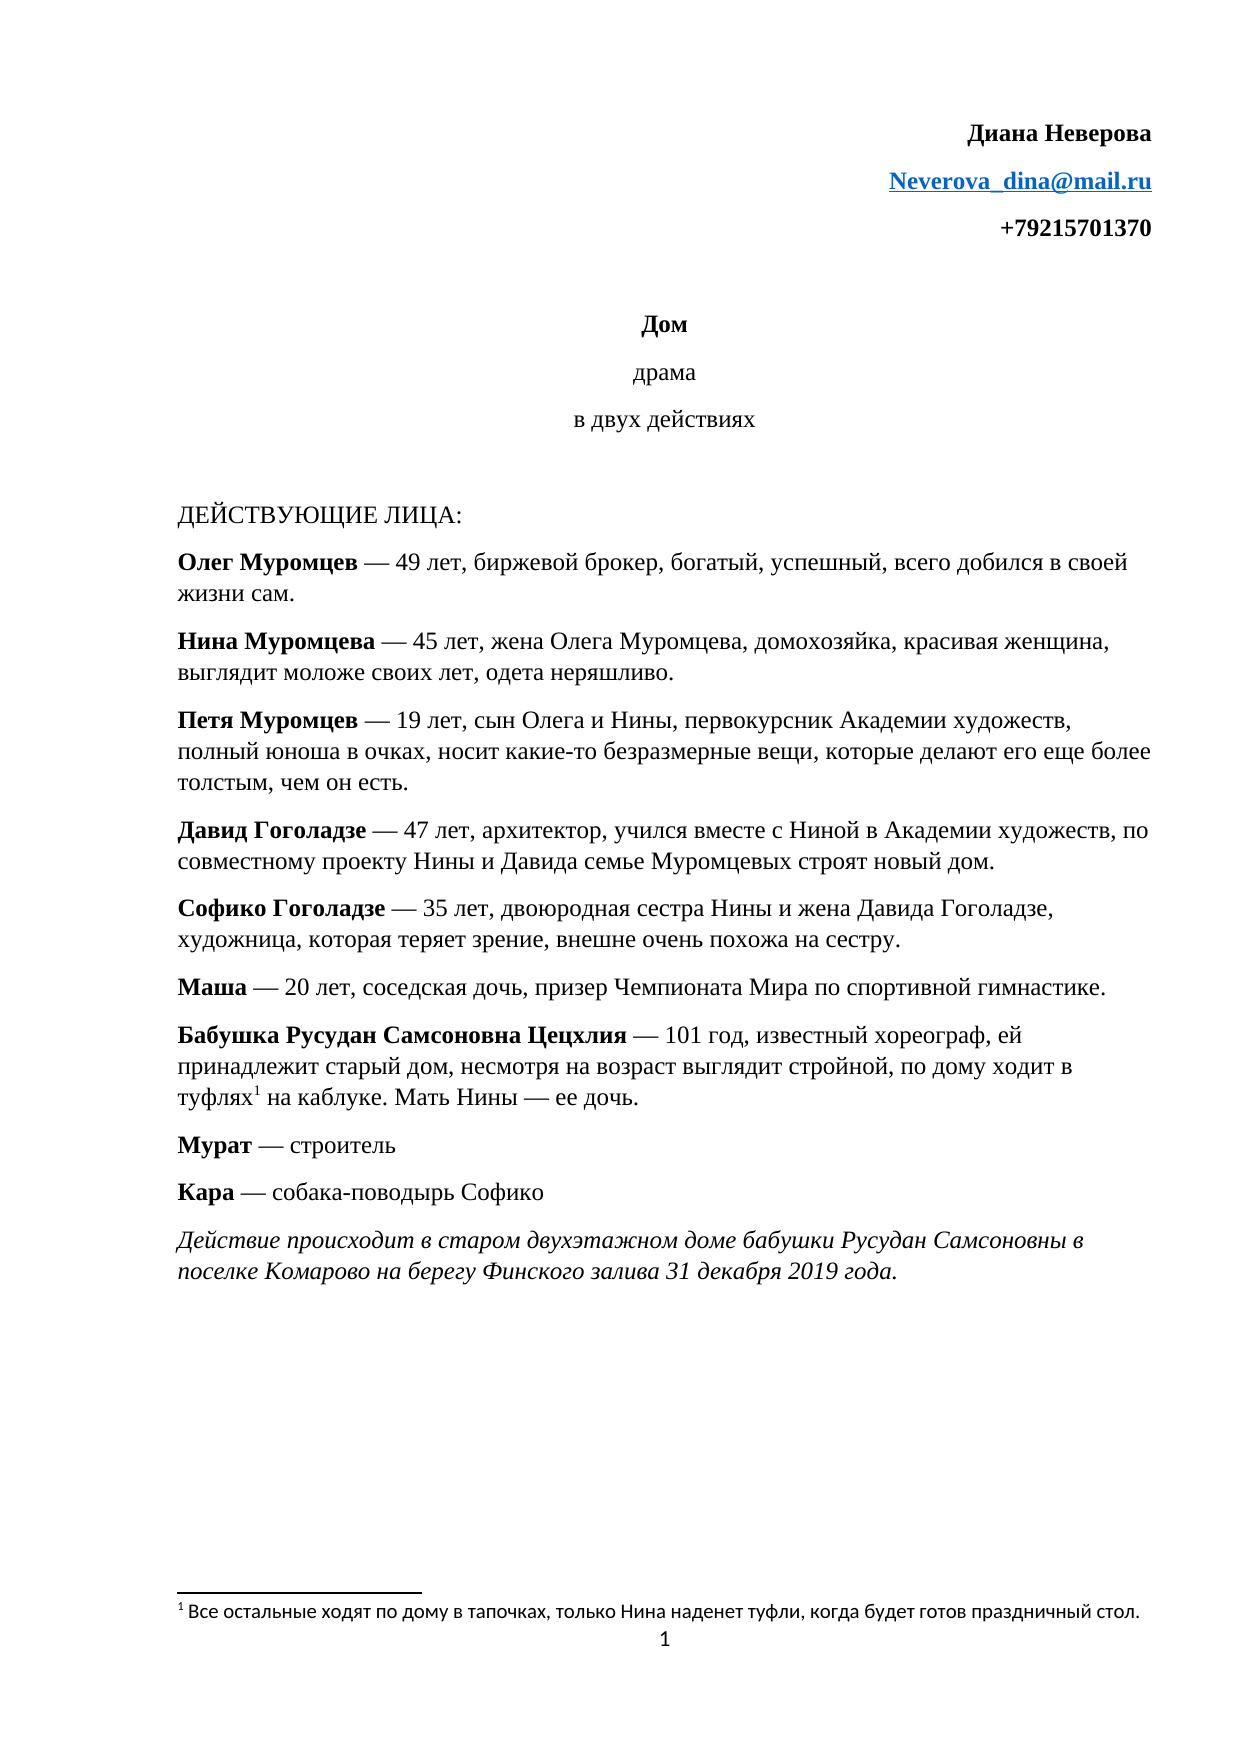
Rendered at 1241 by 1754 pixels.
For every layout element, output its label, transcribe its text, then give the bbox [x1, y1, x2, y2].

text драма [177, 357, 1152, 385]
text ДЕЙСТВУЮЩИЕ ЛИЦА: [177, 500, 1152, 528]
text в двух действиях [177, 404, 1152, 433]
text Петя Муромцев — 19 лет, сын Олега и Нины, первокурсник Академии художеств, полный юноша в очках, носит какие-то безразмерные вещи, которые делают его еще более толстым, чем он есть. [177, 705, 1152, 796]
text Neverova_dina@mail.ru [177, 166, 1152, 194]
text Кара — собака-поводырь Софико [177, 1177, 1152, 1206]
text Софико Гоголадзе — 35 лет, двоюродная сестра Нины и жена Давида Гоголадзе, художница, которая теряет зрение, внешне очень похожа на сестру. [177, 893, 1152, 953]
text Давид Гоголадзе — 47 лет, архитектор, учился вместе с Ниной в Академии художеств, по совместному проекту Нины и Давида семье Муромцевых строят новый дом. [177, 815, 1152, 874]
text Диана Неверова [177, 118, 1152, 147]
text Дом [177, 309, 1152, 338]
text Маша — 20 лет, соседская дочь, призер Чемпионата Мира по спортивной гимнастике. [177, 972, 1152, 1001]
text Мурат — строитель [177, 1130, 1152, 1158]
text Бабушка Русудан Самсоновна Цецхлия — 101 год, известный хореограф, ей принадлежит старый дом, несмотря на возраст выглядит стройной, по дому ходит в туфлях на каблуке. Мать Нины — ее дочь. [177, 1020, 1152, 1111]
text Олег Муромцев — 49 лет, биржевой брокер, богатый, успешный, всего добился в своей жизни сам. [177, 547, 1152, 607]
text +79215701370 [177, 213, 1152, 242]
text Нина Муромцева — 45 лет, жена Олега Муромцева, домохозяйка, красивая женщина, выглядит моложе своих лет, одета неряшливо. [177, 626, 1152, 686]
text Действие происходит в старом двухэтажном доме бабушки Русудан Самсоновны в поселке Комарово на берегу Финского залива 31 декабря 2019 года. [177, 1225, 1152, 1285]
